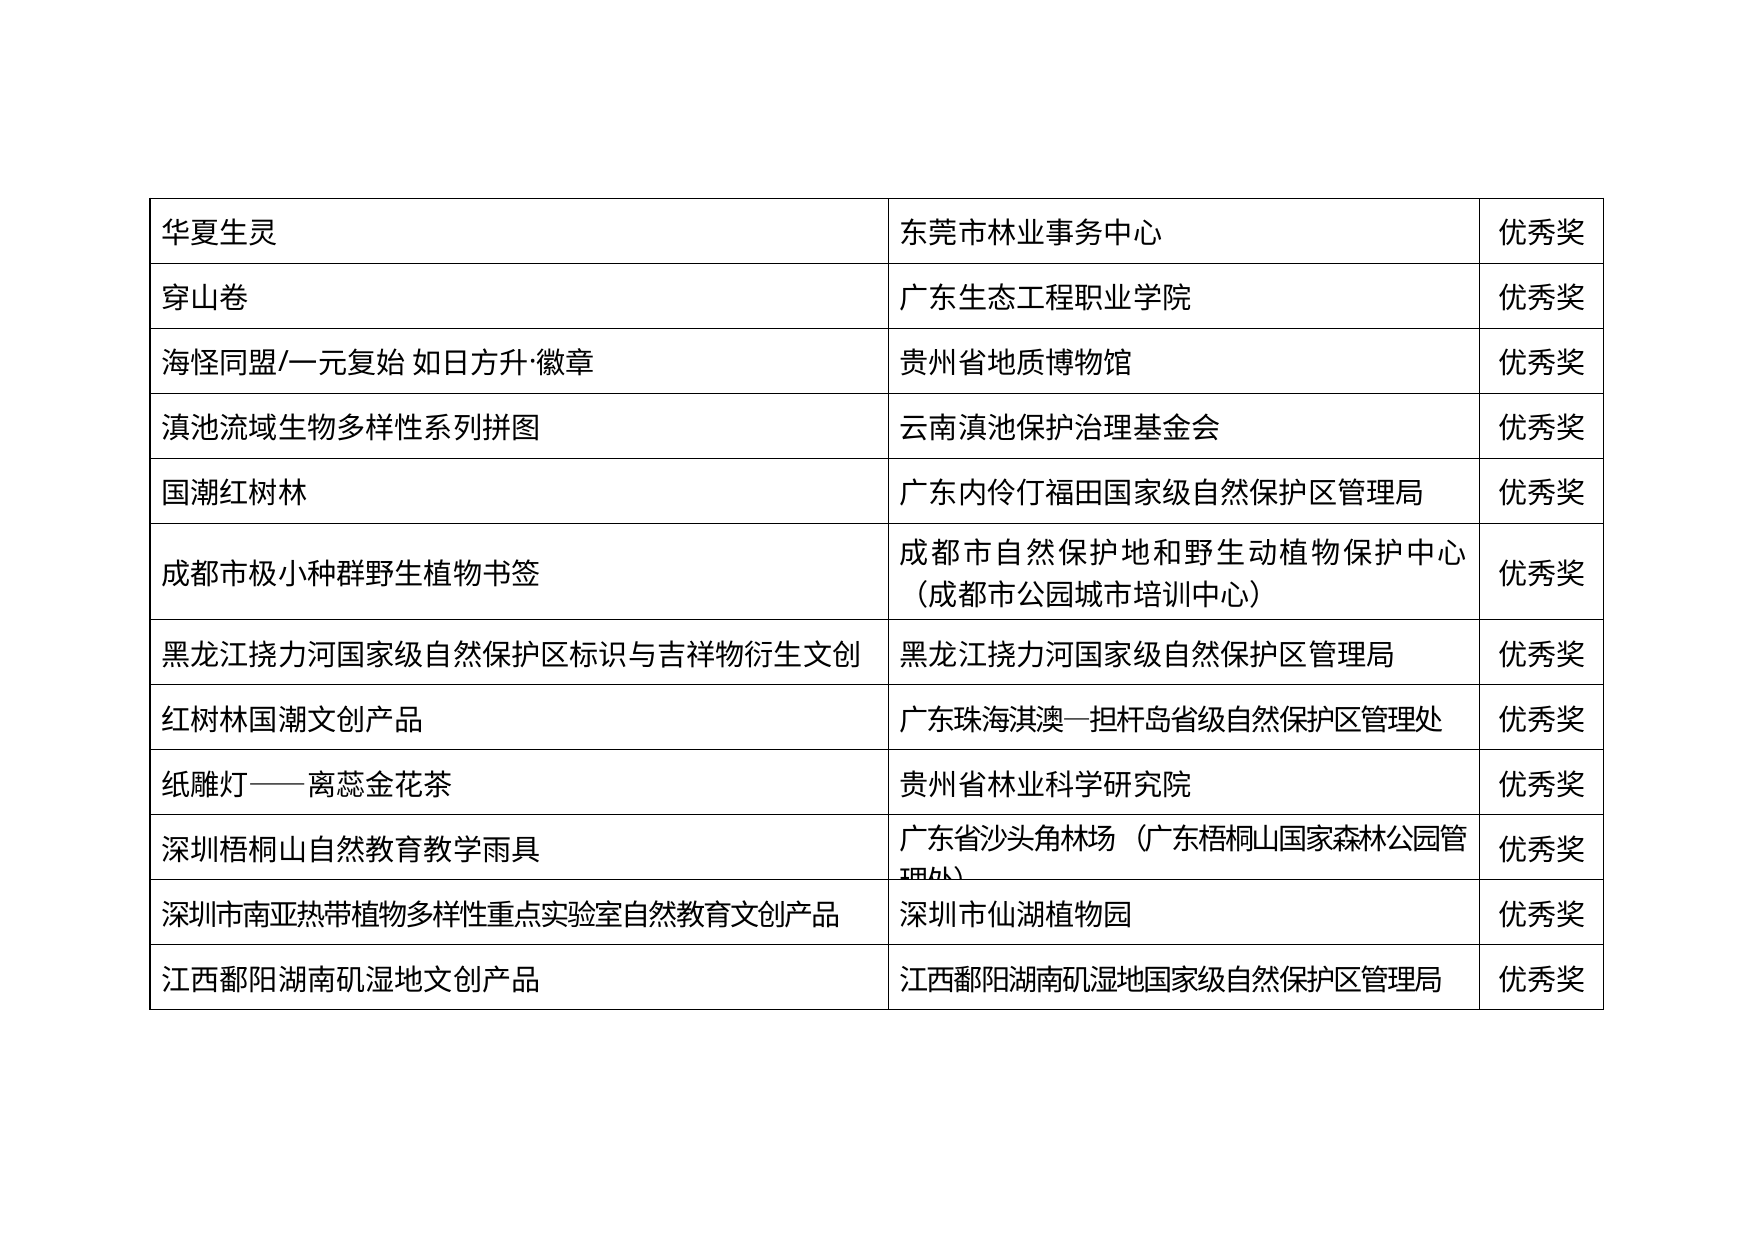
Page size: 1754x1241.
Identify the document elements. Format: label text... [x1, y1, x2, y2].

table_cell 优秀奖 [1480, 329, 1603, 393]
table_cell 优秀奖 [1480, 459, 1603, 523]
table_cell 优秀奖 [1480, 880, 1603, 944]
table_cell 黑龙江挠力河国家级自然保护区管理局 [889, 620, 1479, 684]
table_cell 黑龙江挠力河国家级自然保护区标识与吉祥物衍生文创 [151, 620, 888, 684]
table_cell 广东省沙头角林场 （广东梧桐山国家森林公园管理处） [889, 815, 1479, 879]
table_cell 滇池流域生物多样性系列拼图 [151, 394, 888, 458]
table_cell 优秀奖 [1480, 199, 1603, 263]
table_cell 优秀奖 [1480, 815, 1603, 879]
table_cell 江西鄱阳湖南矶湿地国家级自然保护区管理局 [889, 945, 1479, 1009]
table_cell 深圳市仙湖植物园 [889, 880, 1479, 944]
table_cell 海怪同盟/一元复始 如日方升·徽章 [151, 329, 888, 393]
table_cell 华夏生灵 [151, 199, 888, 263]
table_cell 红树林国潮文创产品 [151, 685, 888, 749]
table_cell 优秀奖 [1480, 750, 1603, 814]
table_cell 广东生态工程职业学院 [889, 264, 1479, 328]
table_cell 优秀奖 [1480, 620, 1603, 684]
table_cell 东莞市林业事务中心 [889, 199, 1479, 263]
table_cell 成都市自然保护地和野生动植物保护中心（成都市公园城市培训中心） [889, 524, 1479, 619]
table_cell 优秀奖 [1480, 524, 1603, 619]
table_cell 广东内伶仃福田国家级自然保护区管理局 [889, 459, 1479, 523]
table_cell 贵州省林业科学研究院 [889, 750, 1479, 814]
table_cell 穿山卷 [151, 264, 888, 328]
table_cell 云南滇池保护治理基金会 [889, 394, 1479, 458]
table_cell 江西鄱阳湖南矶湿地文创产品 [151, 945, 888, 1009]
table_cell 成都市极小种群野生植物书签 [151, 524, 888, 619]
table_cell 优秀奖 [1480, 264, 1603, 328]
table_cell 优秀奖 [1480, 945, 1603, 1009]
table_cell 优秀奖 [1480, 685, 1603, 749]
table_cell 贵州省地质博物馆 [889, 329, 1479, 393]
table_cell 国潮红树林 [151, 459, 888, 523]
table_cell 纸雕灯——离蕊金花茶 [151, 750, 888, 814]
table_cell 广东珠海淇澳—担杆岛省级自然保护区管理处 [889, 685, 1479, 749]
table_cell 深圳市南亚热带植物多样性重点实验室自然教育文创产品 [151, 880, 888, 944]
table_cell 深圳梧桐山自然教育教学雨具 [151, 815, 888, 879]
table_cell 优秀奖 [1480, 394, 1603, 458]
